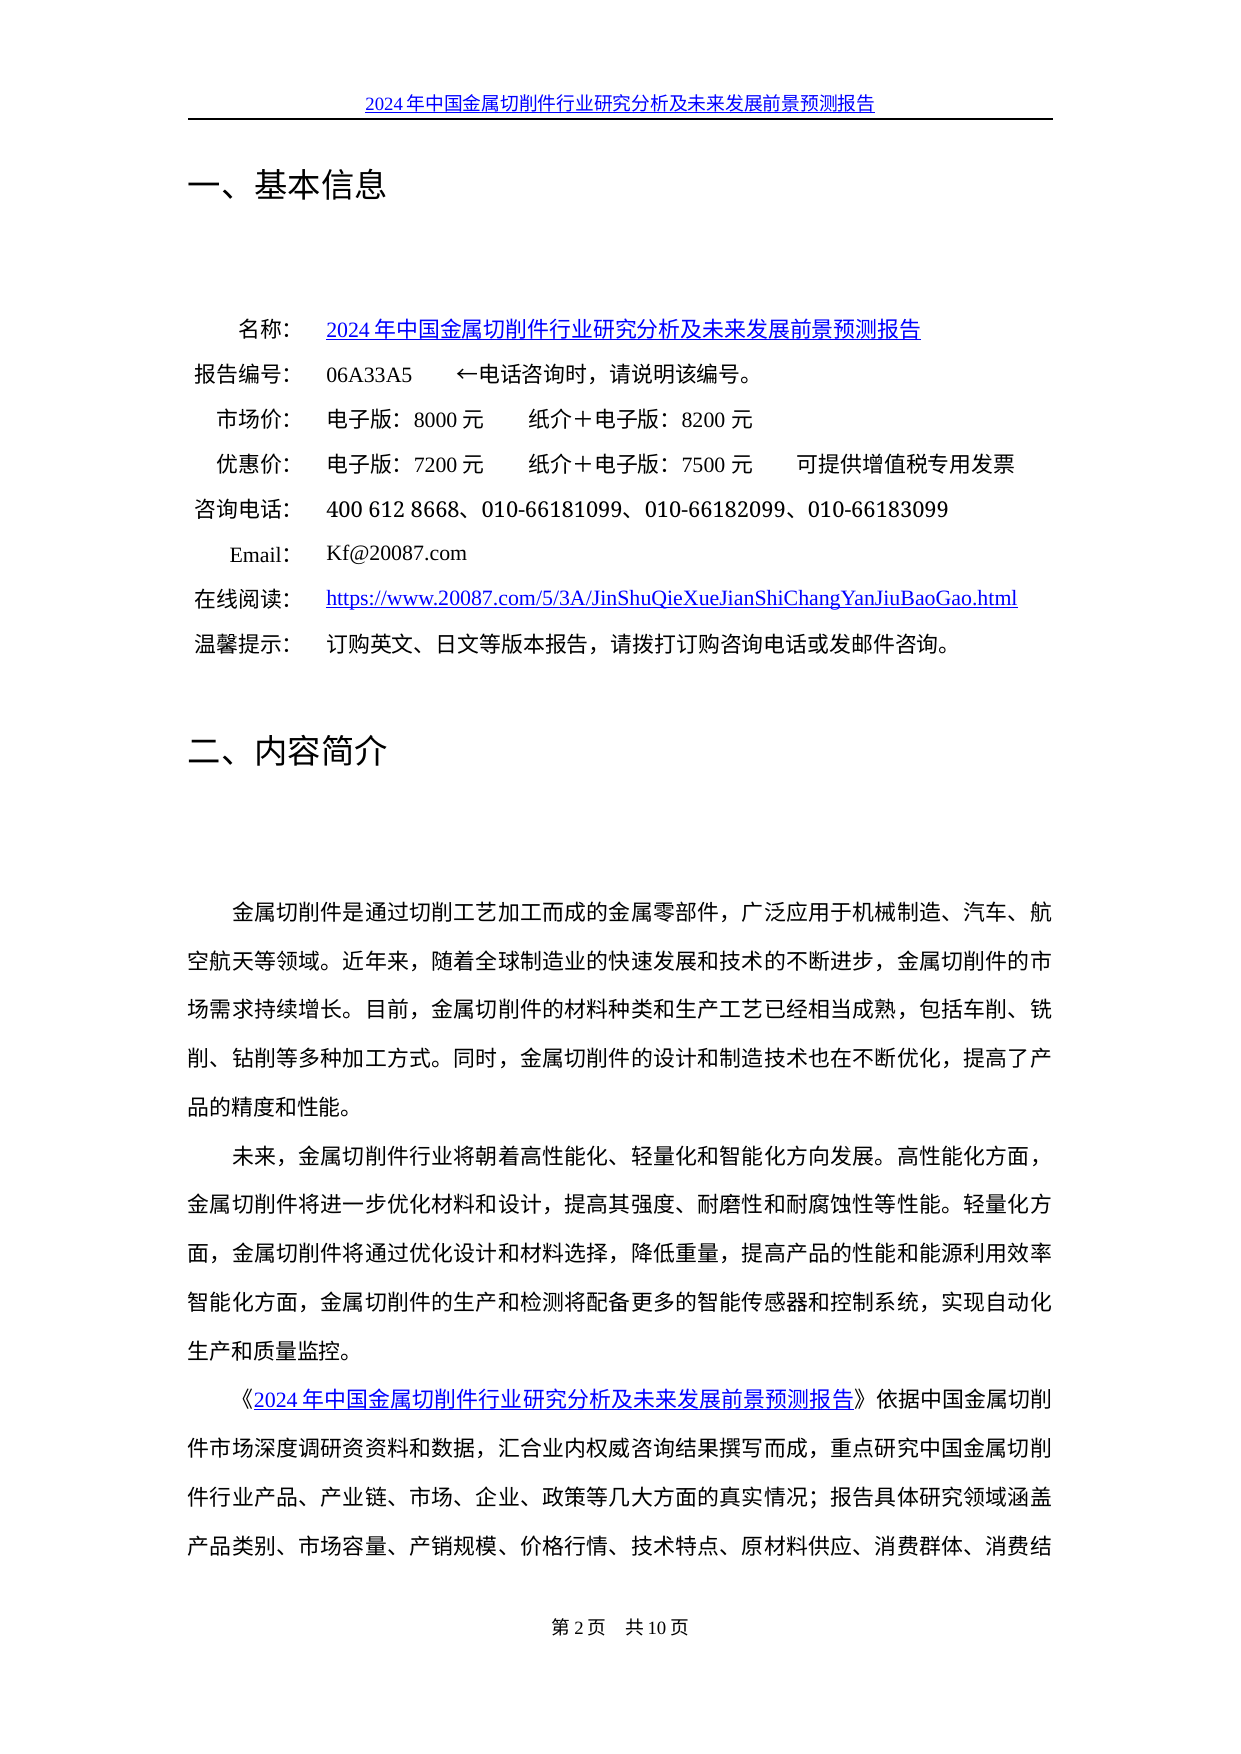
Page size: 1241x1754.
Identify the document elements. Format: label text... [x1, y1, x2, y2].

table_cell 电子版：8000 元 纸介＋电子版：8200 元 [315, 402, 1073, 447]
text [187, 894, 1053, 1561]
table_cell 400 612 8668、010-66181099、010-66182099、010-66183099 [315, 492, 1073, 537]
table_cell [315, 582, 1073, 627]
table_cell Email： [167, 537, 315, 582]
table_cell 报告编号： [167, 357, 315, 402]
table_cell Kf@20087.com [315, 537, 1073, 582]
table_cell 咨询电话： [167, 492, 315, 537]
table_cell 市场价： [167, 402, 315, 447]
table_cell 在线阅读： [167, 582, 315, 627]
table_cell 06A33A5 ←电话咨询时，请说明该编号。 [315, 357, 1073, 402]
table_cell 优惠价： [167, 447, 315, 492]
title 二、内容简介 [187, 717, 1053, 782]
table_cell 温馨提示： [167, 627, 315, 672]
table_header 2024年中国金属切削件行业研究分析及未来发展前景预测报告 [315, 312, 1073, 357]
table_cell 订购英文、日文等版本报告，请拨打订购咨询电话或发邮件咨询。 [315, 627, 1073, 672]
table_cell 电子版：7200 元 纸介＋电子版：7500 元 可提供增值税专用发票 [315, 447, 1073, 492]
table_header 名称： [167, 312, 315, 357]
title 一、基本信息 [187, 150, 1053, 215]
